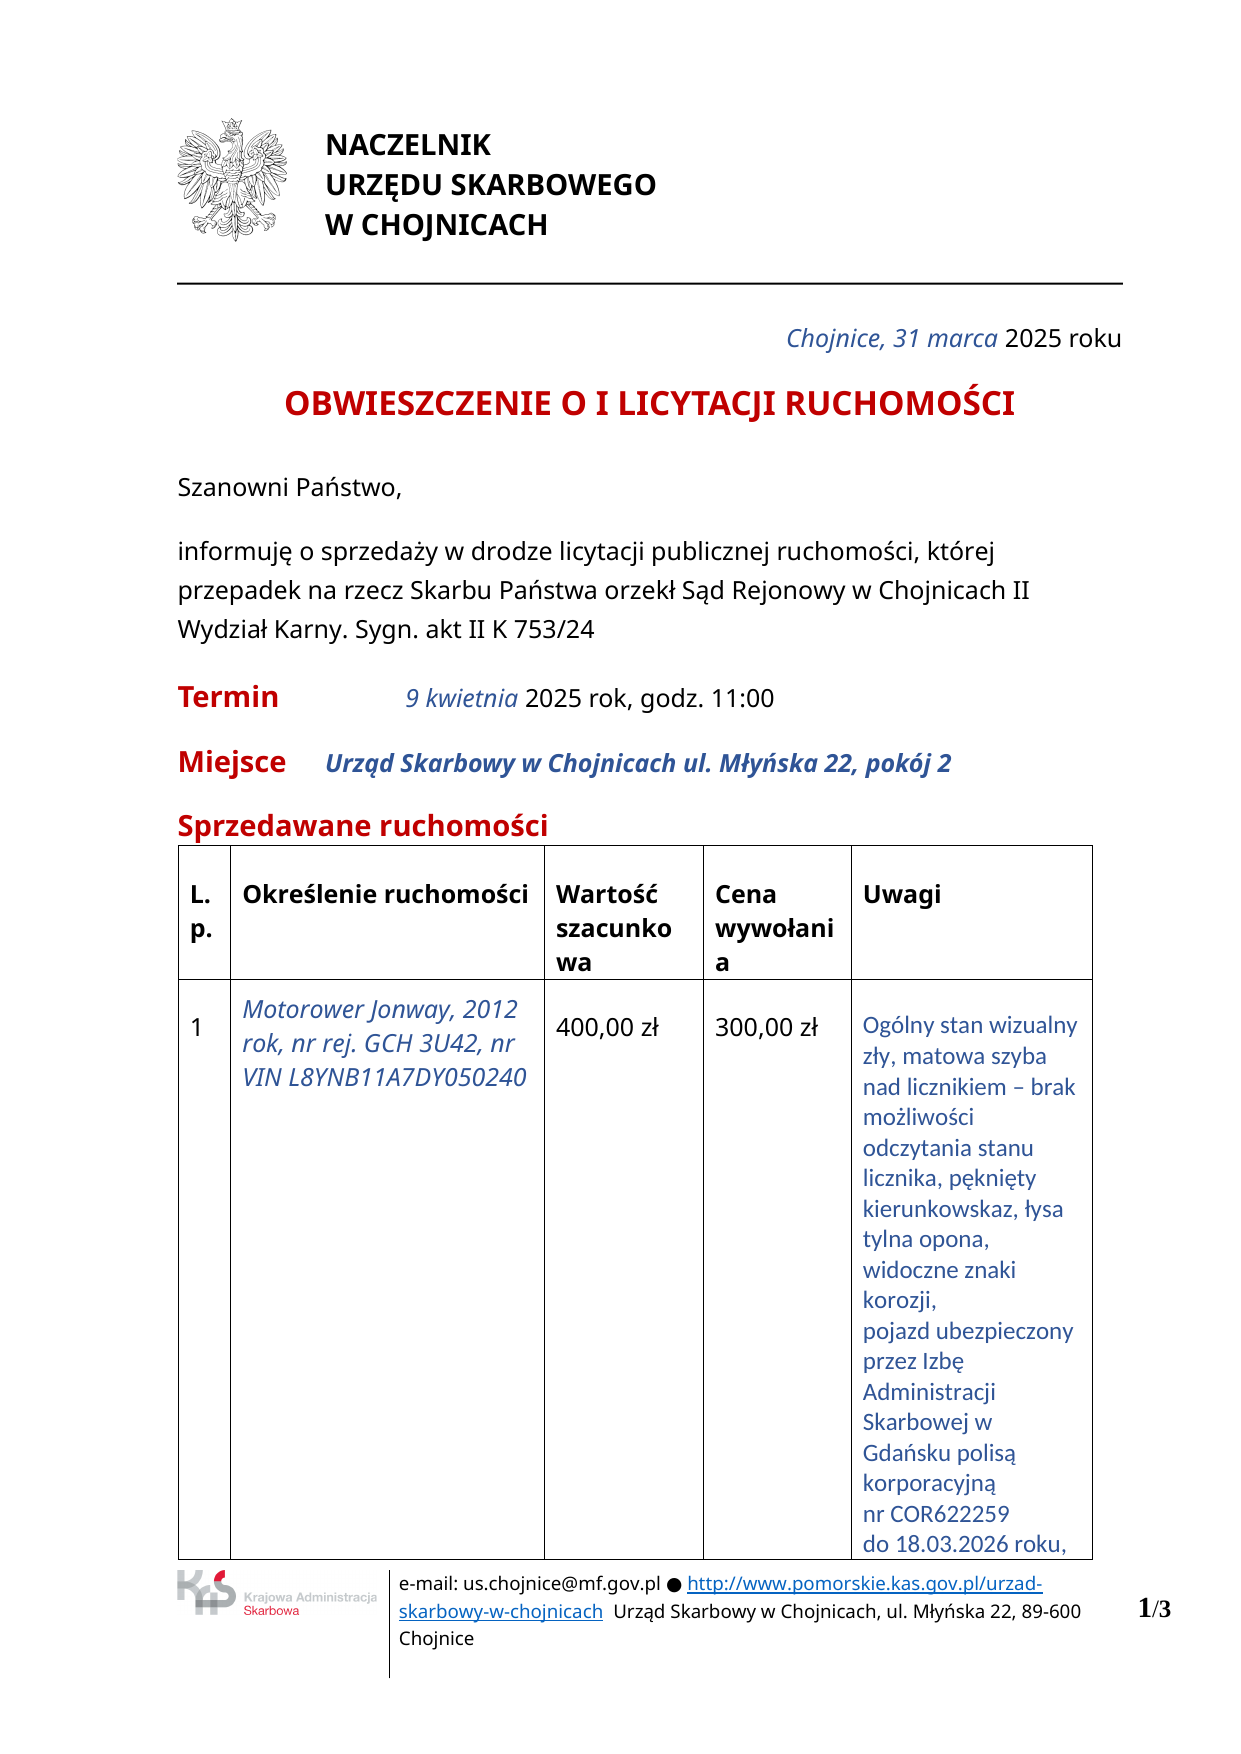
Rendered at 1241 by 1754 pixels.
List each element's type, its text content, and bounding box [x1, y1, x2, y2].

subtitle Sprzedawane ruchomości [177, 806, 1122, 845]
table_cell 300,00 zł [704, 980, 851, 1559]
text Chojnice, 31 marca 2025 roku [177, 321, 1122, 355]
table_cell 1 [179, 980, 230, 1559]
text w Chojnicach [325, 204, 1122, 243]
text OBWIESZCZENIE O I LICYTACJI RUCHOMOŚCI [177, 380, 1122, 426]
table_cell 400,00 zł [545, 980, 703, 1559]
text Naczelnik [325, 124, 1122, 164]
picture [177, 118, 287, 242]
table_header L.p. [179, 846, 230, 979]
table_header Cena wywołania [704, 846, 851, 979]
text informuję o sprzedaży w drodze licytacji publicznej ruchomości, której przepadek na rzecz Skarbu Państwa orzekł Sąd Rejonowy w Chojnicach II Wydział Karny. Sygn. akt II K 753/24 [177, 534, 1122, 646]
table_cell Motorower Jonway, 2012 rok, nr rej. GCH 3U42, nr VIN L8YNB11A7DY050240 [231, 980, 544, 1559]
table_header Uwagi [852, 846, 1092, 979]
table_header Określenie ruchomości [231, 846, 544, 979]
table_header Wartość szacunkowa [545, 846, 703, 979]
text Urzędu skarbowego [325, 164, 1122, 204]
text Miejsce Urząd Skarbowy w Chojnicach ul. Młyńska 22, pokój 2 [177, 741, 1122, 781]
picture [177, 1570, 377, 1615]
text Szanowni Państwo, [177, 470, 1122, 504]
text Termin 9 kwietnia 2025 rok, godz. 11:00 [177, 676, 1122, 716]
